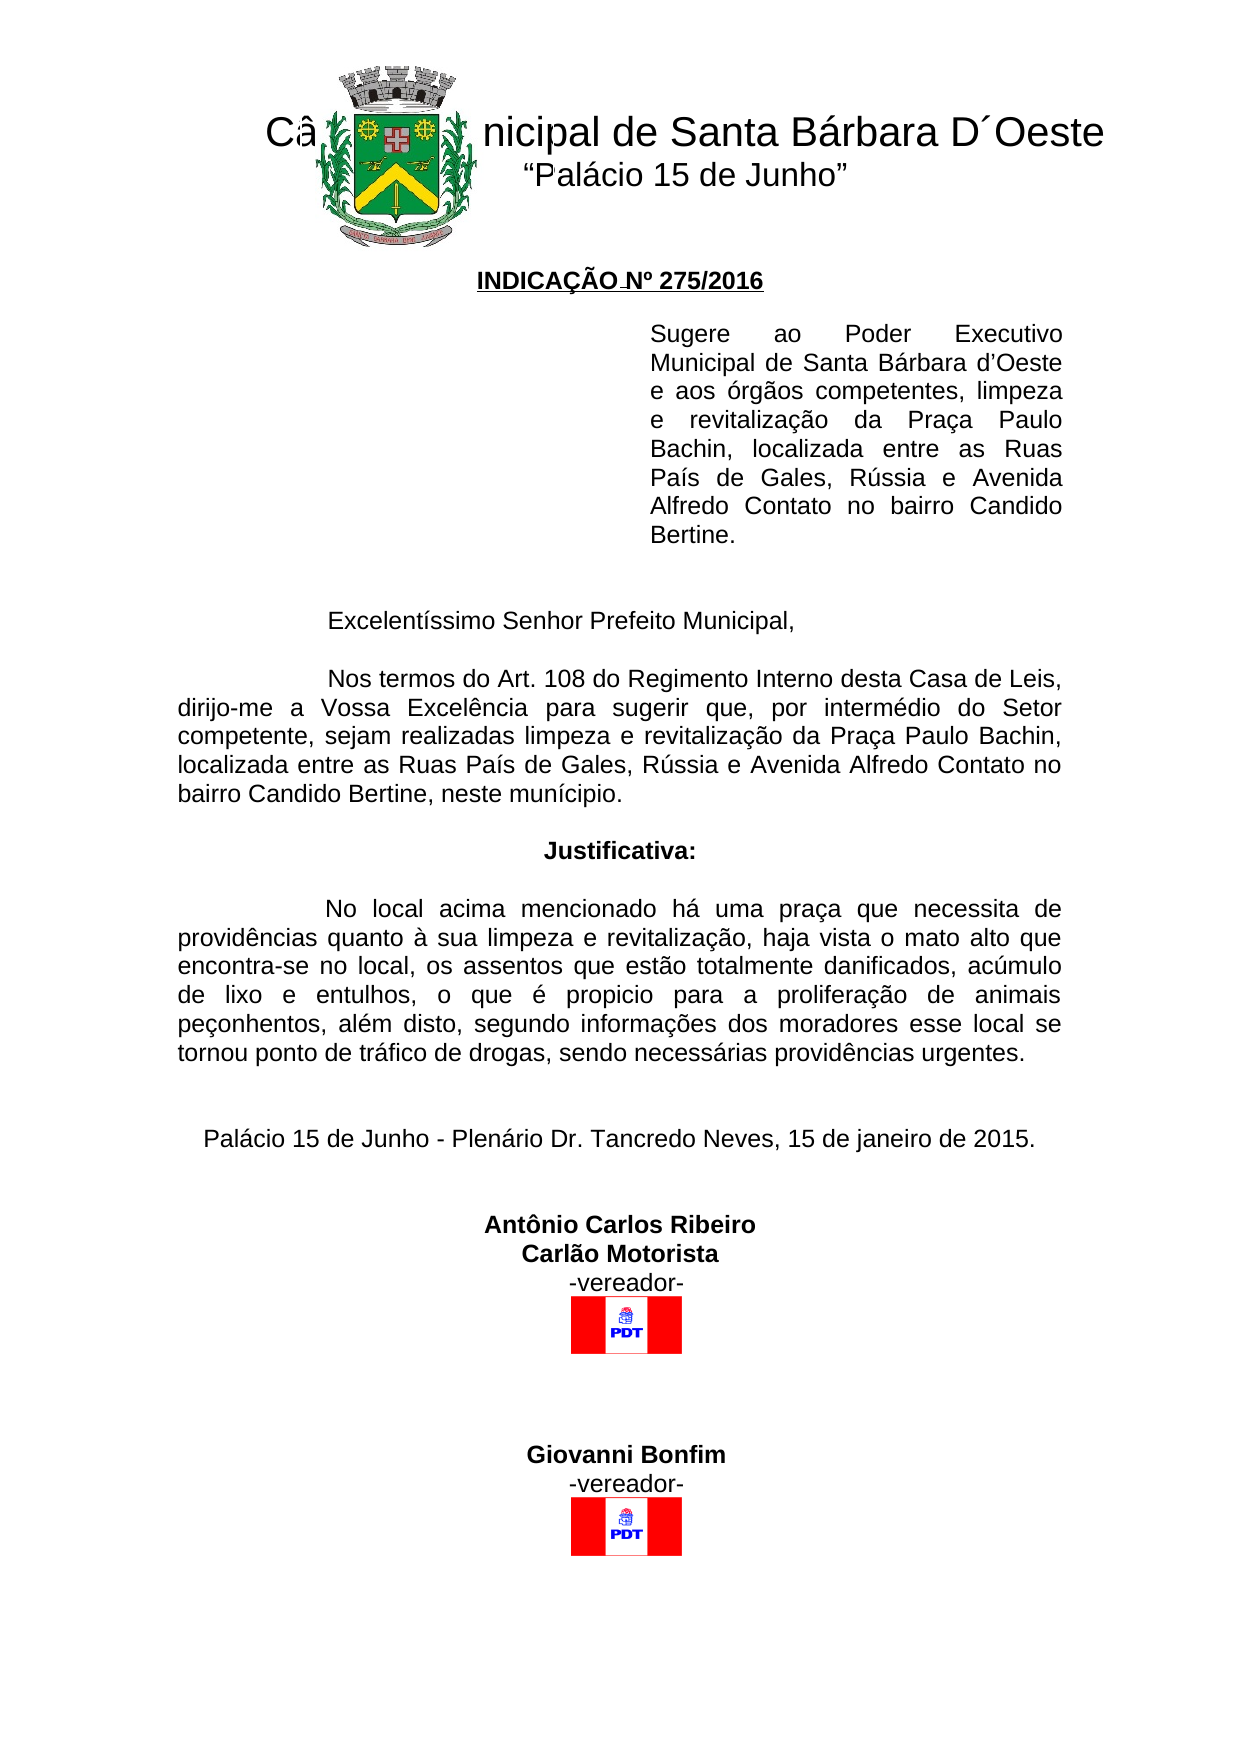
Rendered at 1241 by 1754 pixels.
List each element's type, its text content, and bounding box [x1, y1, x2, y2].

text Antônio Carlos Ribeiro [177, 1210, 1063, 1239]
text No local acima mencionado há uma praça que necessita de providências quanto à sua limpeza e revitalização, haja vista o mato alto que encontra-se no local, os assentos que estão totalmente danificados, acúmulo de lixo e entulhos, o que é propicio para a proliferação de animais peçonhentos, além disto, segundo informações dos moradores esse local se tornou ponto de tráfico de drogas, sendo necessárias providências urgentes. [177, 894, 1063, 1066]
text Excelentíssimo Senhor Prefeito Municipal, [177, 606, 1063, 635]
picture [571, 1296, 682, 1354]
text Giovanni Bonfim [177, 1440, 1063, 1469]
text Justificativa: [177, 836, 1063, 865]
picture [315, 66, 484, 254]
title INDICAÇÃO Nº 275/2016 [177, 266, 1063, 294]
text Nos termos do Art. 108 do Regimento Interno desta Casa de Leis, dirijo-me a Vossa Excelência para sugerir que, por intermédio do Setor competente, sejam realizadas limpeza e revitalização da Praça Paulo Bachin, localizada entre as Ruas País de Gales, Rússia e Avenida Alfredo Contato no bairro Candido Bertine, neste munícipio. [177, 664, 1063, 807]
text Sugere ao Poder Executivo Municipal de Santa Bárbara d’Oeste e aos órgãos competentes, limpeza e revitalização da Praça Paulo Bachin, localizada entre as Ruas País de Gales, Rússia e Avenida Alfredo Contato no bairro Candido Bertine. [650, 319, 1063, 549]
text -vereador- [177, 1267, 1063, 1296]
picture [571, 1497, 682, 1556]
text -vereador- [177, 1469, 1063, 1498]
text Carlão Motorista [177, 1239, 1063, 1267]
text Palácio 15 de Junho - Plenário Dr. Tancredo Neves, 15 de janeiro de 2015. [177, 1124, 1063, 1152]
